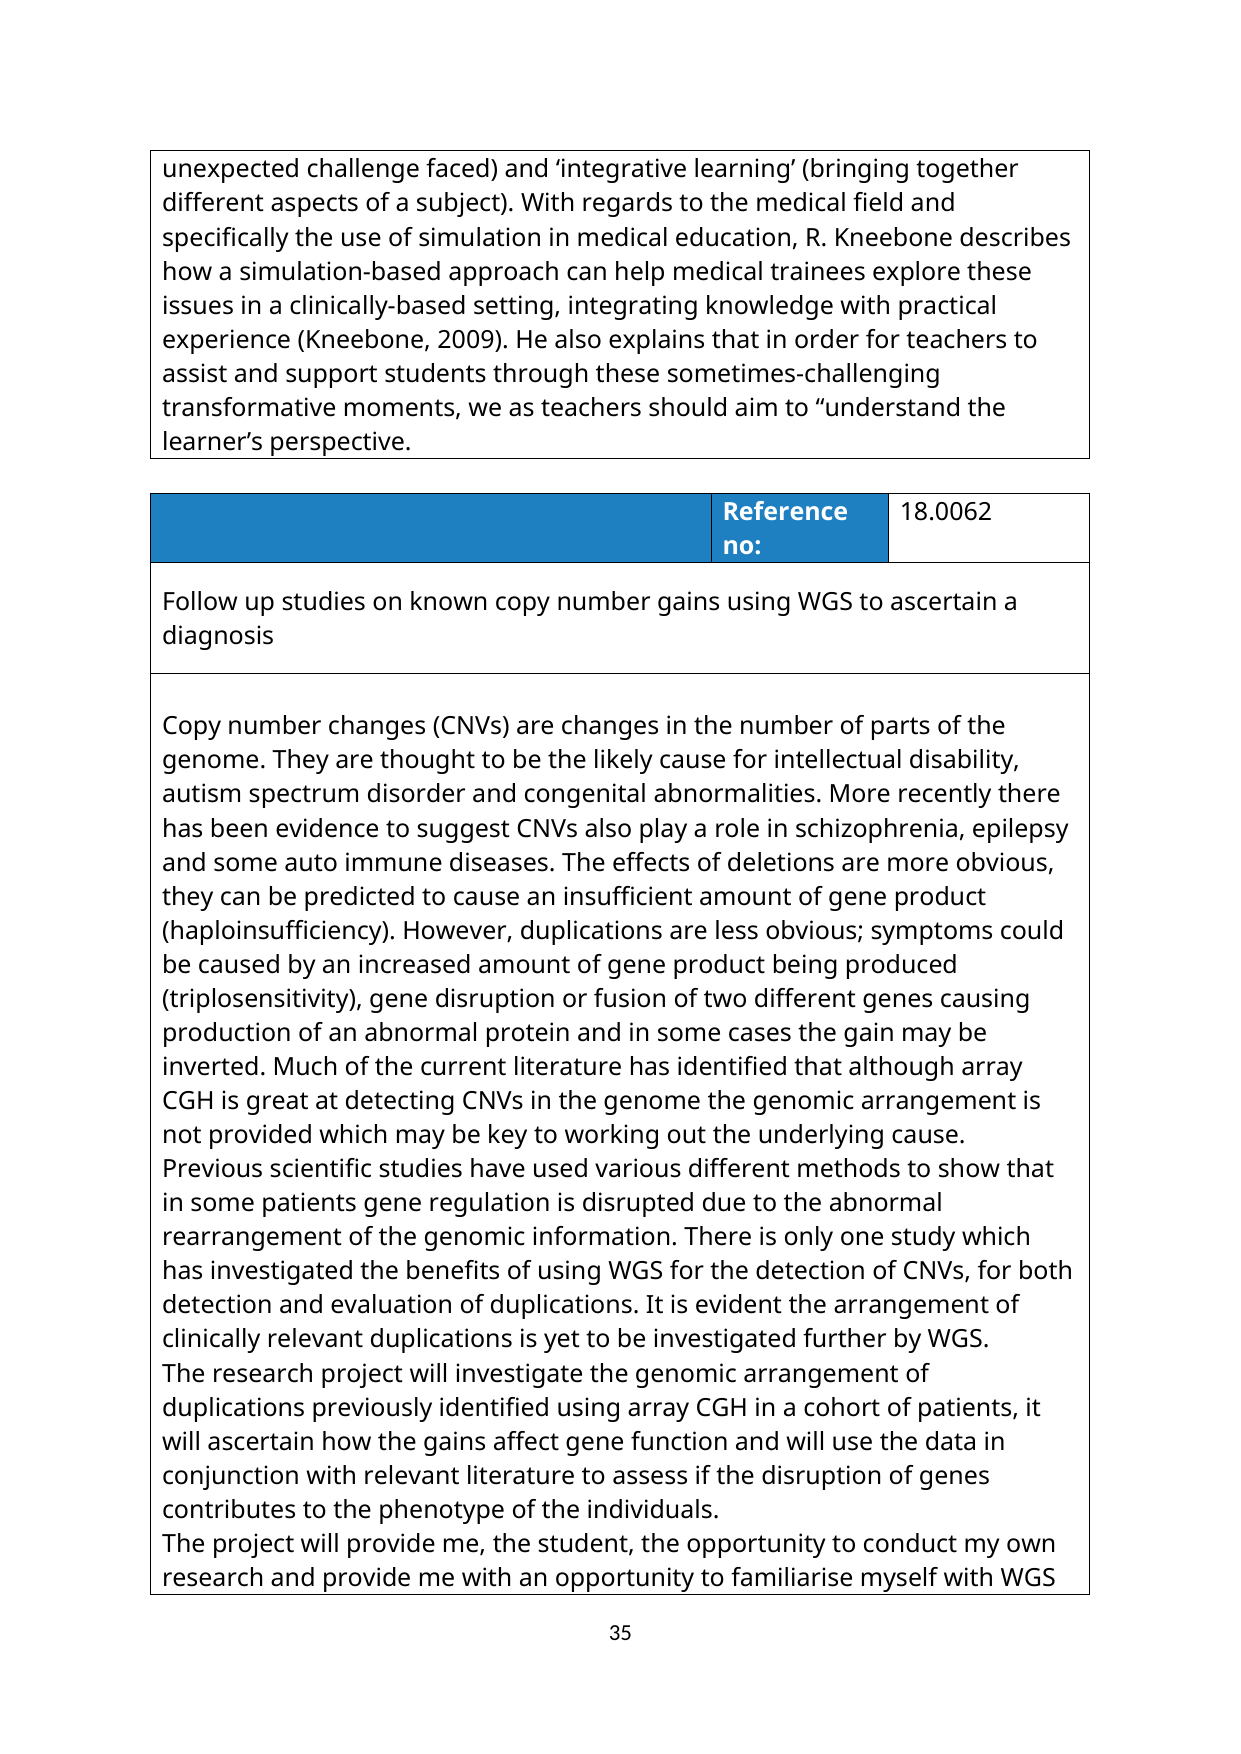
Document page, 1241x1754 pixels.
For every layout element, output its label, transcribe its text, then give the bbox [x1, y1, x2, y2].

table_header [151, 494, 711, 562]
table_header Reference no: [712, 494, 888, 562]
table_header 18.0062 [889, 494, 1089, 562]
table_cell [151, 151, 1089, 458]
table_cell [151, 674, 1089, 1594]
table_cell Follow up studies on known copy number gains using WGS to ascertain a diagnosis [151, 563, 1089, 673]
